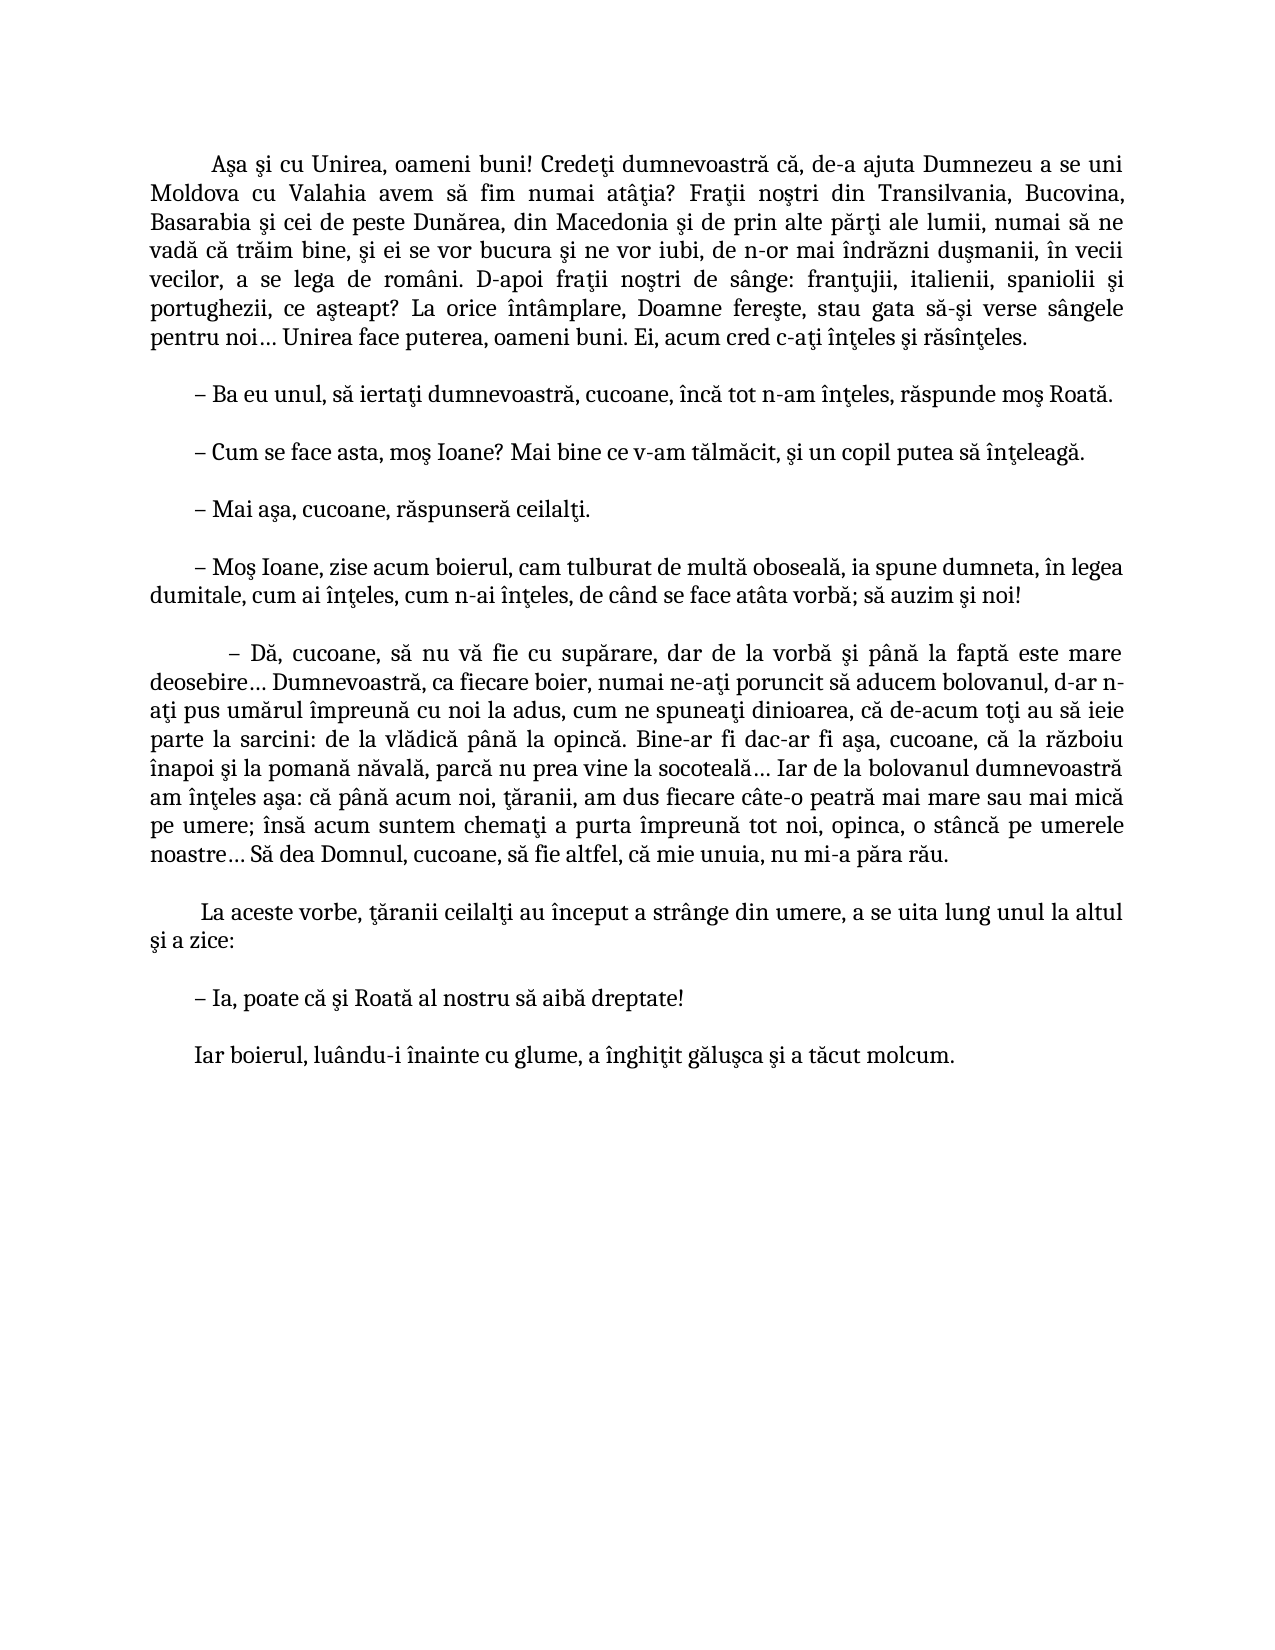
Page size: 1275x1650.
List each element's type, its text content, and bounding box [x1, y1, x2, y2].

text Iar boierul, luându-i înainte cu glume, a înghiţit găluşca şi a tăcut molcum. [150, 1041, 1125, 1070]
text Aşa şi cu Unirea, oameni buni! Credeţi dumnevoastră că, de-a ajuta Dumnezeu a se uni Moldova cu Valahia avem să fim numai atâţia? Fraţii noştri din Transilvania, Bucovina, Basarabia şi cei de peste Dunărea, din Macedonia şi de prin alte părţi ale lumii, numai să ne vadă că trăim bine, şi ei se vor bucura şi ne vor iubi, de n-or mai îndrăzni duşmanii, în vecii vecilor, a se lega de români. D-apoi fraţii noştri de sânge: franţujii, italienii, spaniolii şi portughezii, ce aşteapt? La orice întâmplare, Doamne fereşte, stau gata să-şi verse sângele pentru noi… Unirea face puterea, oameni buni. Ei, acum cred c-aţi înţeles şi răsînţeles. [150, 150, 1125, 351]
text – Ia, poate că şi Roată al nostru să aibă dreptate! [150, 984, 1125, 1012]
text La aceste vorbe, ţăranii ceilalţi au început a strânge din umere, a se uita lung unul la altul şi a zice: [150, 897, 1125, 955]
text – Dă, cucoane, să nu vă fie cu supărare, dar de la vorbă şi până la faptă este mare deosebire… Dumnevoastră, ca fiecare boier, numai ne-aţi poruncit să aducem bolovanul, d-ar n-aţi pus umărul împreună cu noi la adus, cum ne spuneaţi dinioarea, că de-acum toţi au să ieie parte la sarcini: de la vlădică până la opincă. Bine-ar fi dac-ar fi aşa, cucoane, că la războiu înapoi şi la pomană năvală, parcă nu prea vine la socoteală… Iar de la bolovanul dumnevoastră am înţeles aşa: că până acum noi, ţăranii, am dus fiecare câte-o peatră mai mare sau mai mică pe umere; însă acum suntem chemaţi a purta împreună tot noi, opinca, o stâncă pe umerele noastre… Să dea Domnul, cucoane, să fie altfel, că mie unuia, nu mi-a păra rău. [150, 639, 1125, 869]
text – Moş Ioane, zise acum boierul, cam tulburat de multă oboseală, ia spune dumneta, în legea dumitale, cum ai înţeles, cum n-ai înţeles, de când se face atâta vorbă; să auzim şi noi! [150, 552, 1125, 610]
text – Mai aşa, cucoane, răspunseră ceilalţi. [150, 495, 1125, 524]
text – Cum se face asta, moş Ioane? Mai bine ce v-am tălmăcit, şi un copil putea să înţeleagă. [150, 437, 1125, 466]
text – Ba eu unul, să iertaţi dumnevoastră, cucoane, încă tot n-am înţeles, răspunde moş Roată. [150, 380, 1125, 409]
